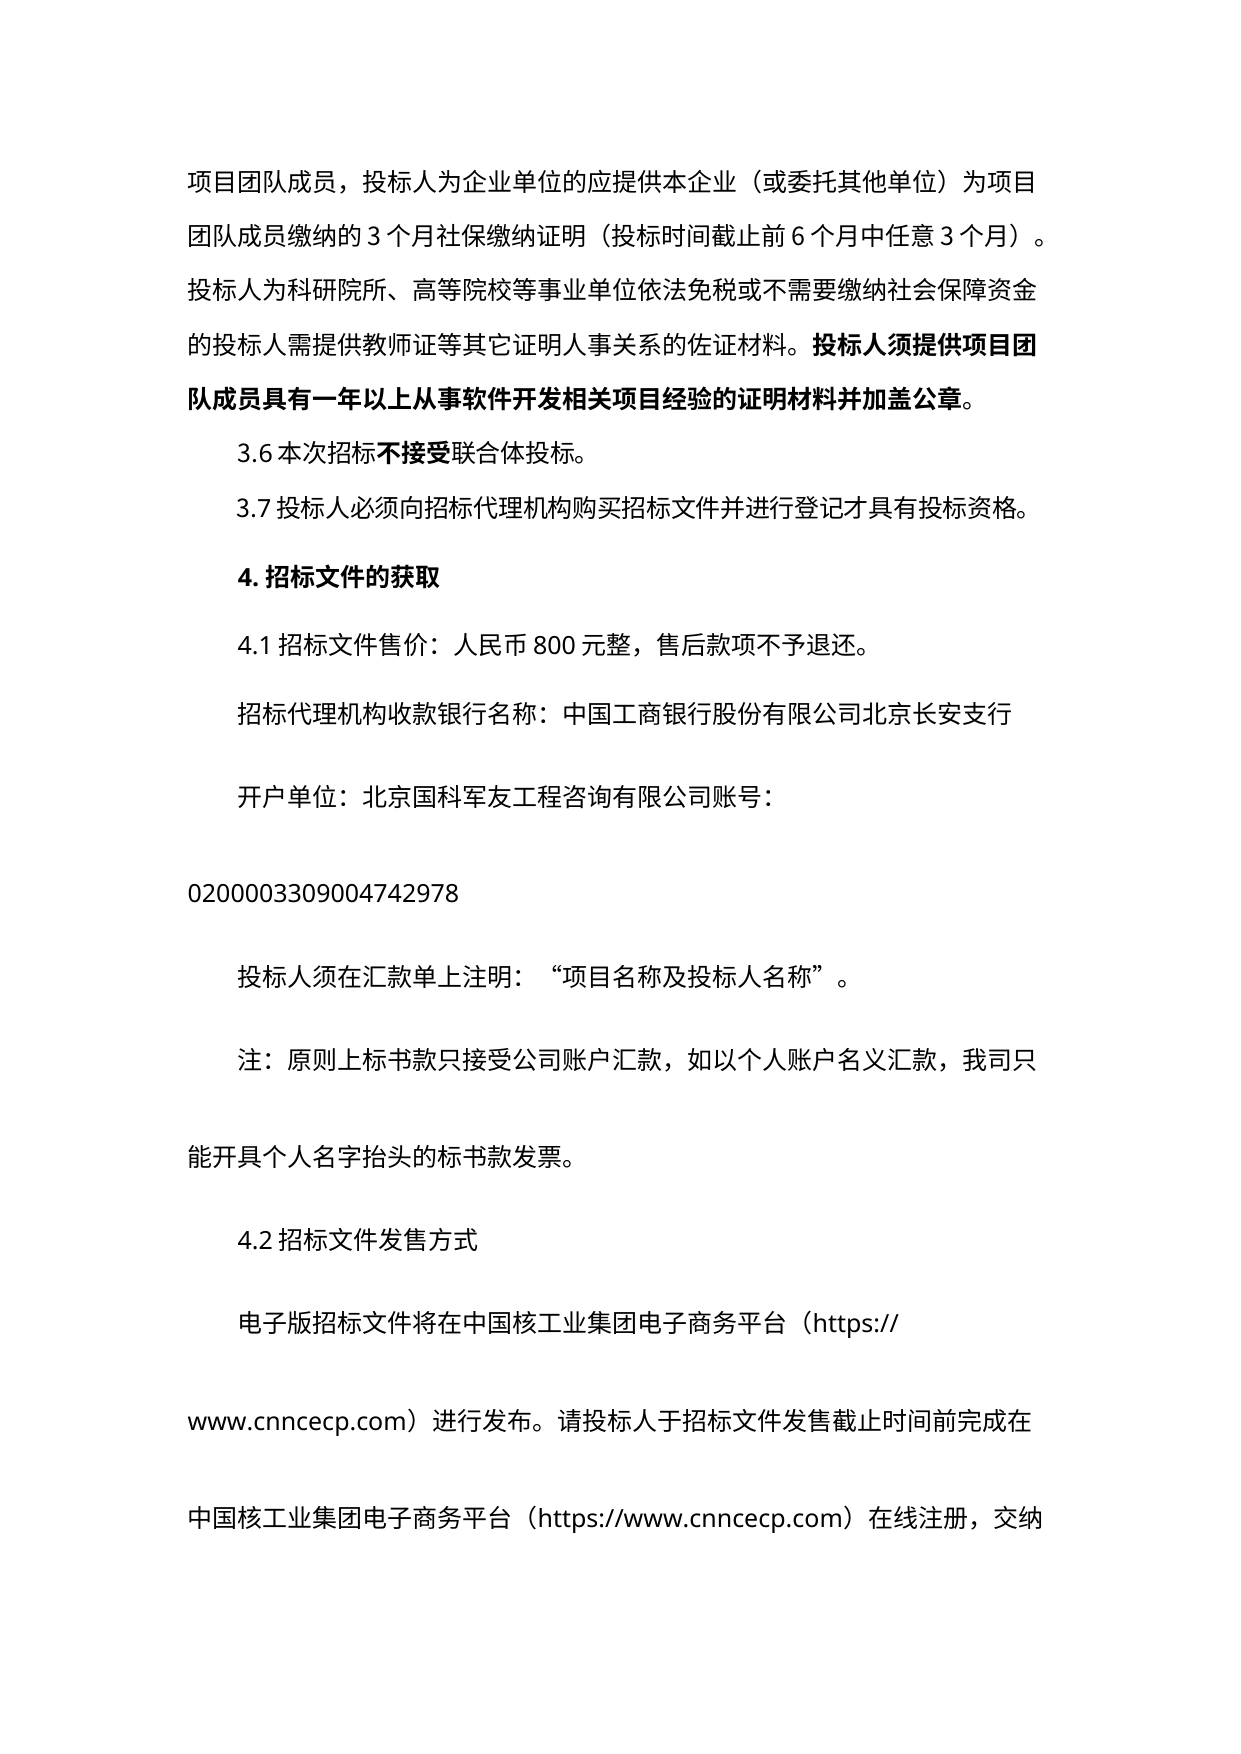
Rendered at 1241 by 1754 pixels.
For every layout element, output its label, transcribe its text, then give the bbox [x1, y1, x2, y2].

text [187, 1289, 1053, 1549]
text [187, 162, 1053, 416]
text 3.7投标人必须向招标代理机构购买招标文件并进行登记才具有投标资格。 [187, 488, 1053, 524]
subtitle 4. 招标文件的获取 [187, 543, 1053, 608]
text 4.1招标文件售价：人民币800元整，售后款项不予退还。 [187, 626, 1053, 662]
text 招标代理机构收款银行名称：中国工商银行股份有限公司北京长安支行 [187, 680, 1053, 745]
text 4.2招标文件发售方式 [187, 1206, 1053, 1271]
text 注：原则上标书款只接受公司账户汇款，如以个人账户名义汇款，我司只能开具个人名字抬头的标书款发票。 [187, 1026, 1053, 1188]
text 投标人须在汇款单上注明：“项目名称及投标人名称”。 [187, 943, 1053, 1008]
text 3.6本次招标不接受联合体投标。 [187, 434, 1053, 470]
text 开户单位：北京国科军友工程咨询有限公司账号：0200003309004742978 [187, 763, 1053, 926]
